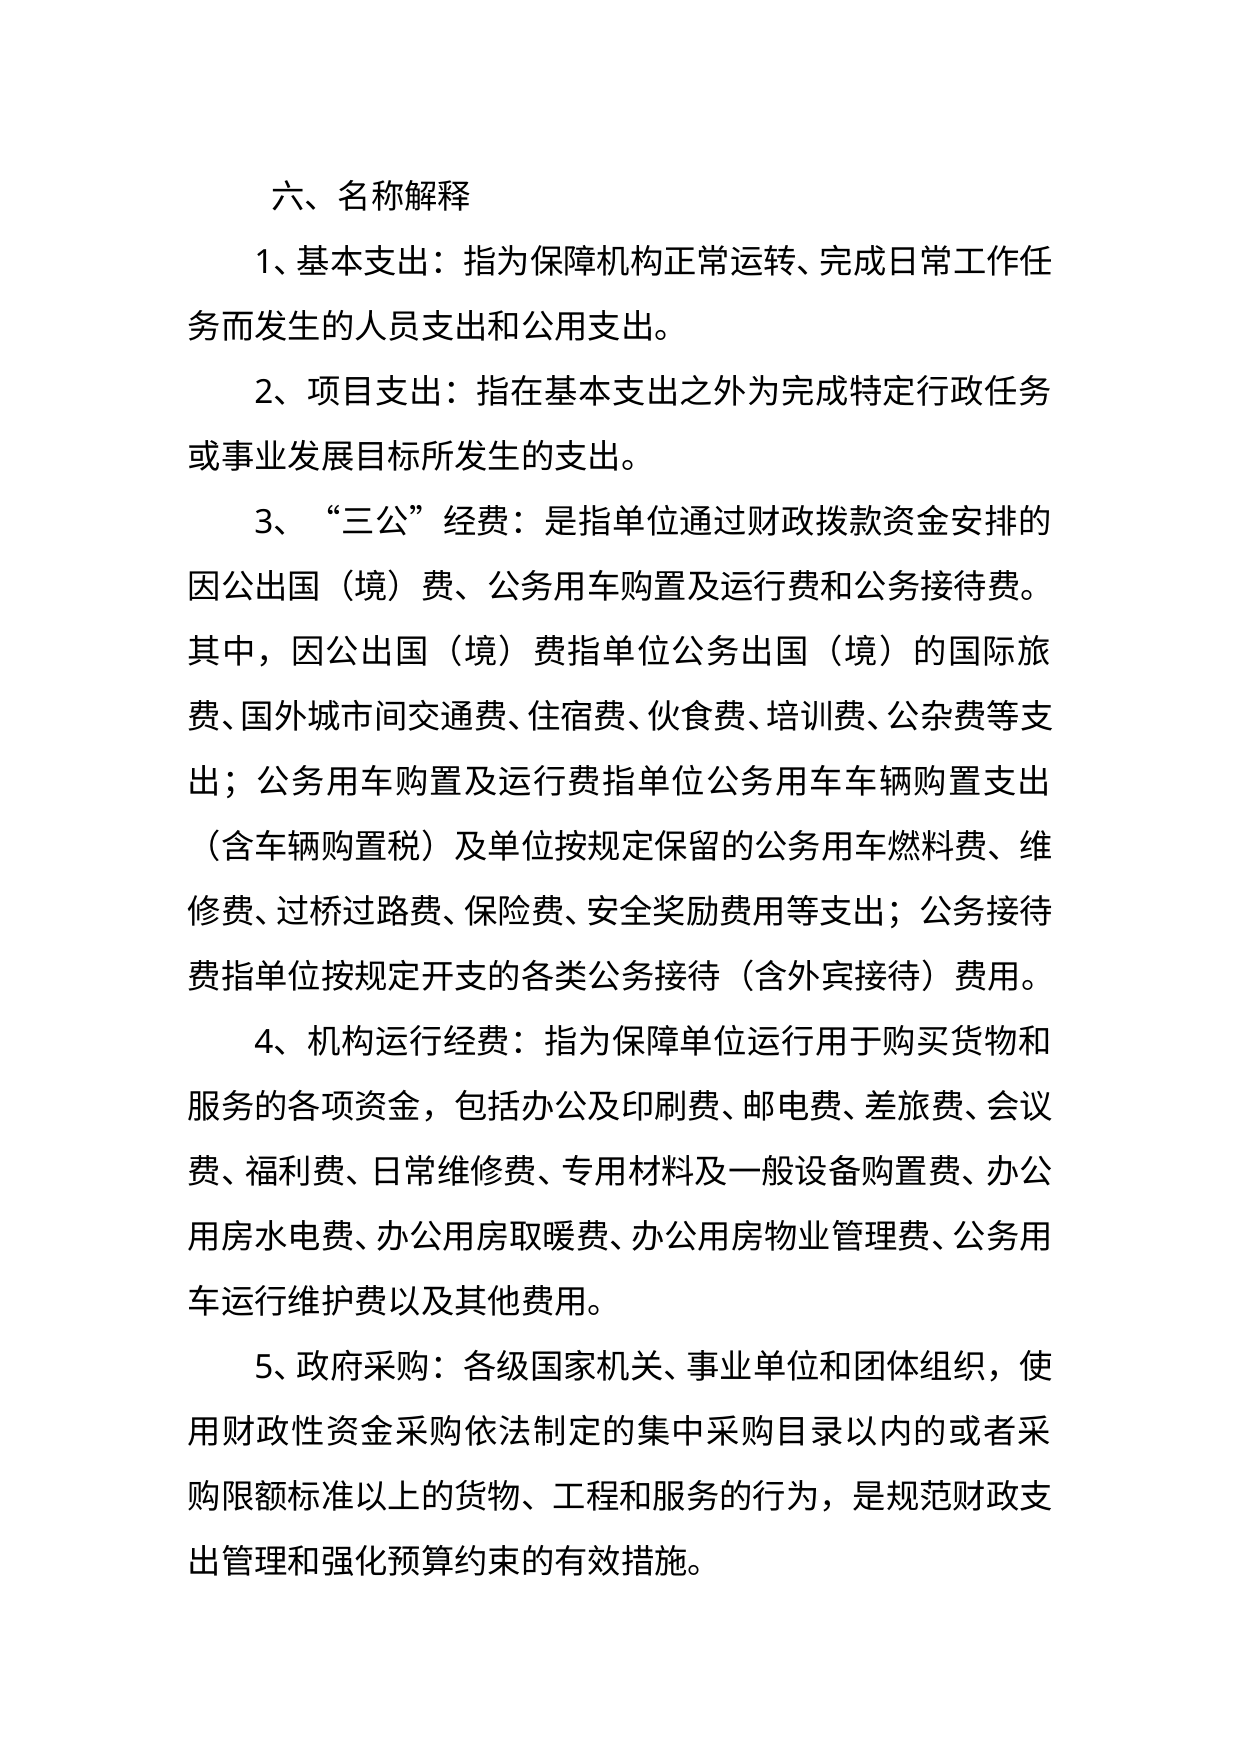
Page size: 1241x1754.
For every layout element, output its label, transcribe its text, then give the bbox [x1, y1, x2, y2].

text 3、“三公”经费：是指单位通过财政拨款资金安排的因公出国（境）费、公务用车购置及运行费和公务接待费。其中，因公出国（境）费指单位公务出国（境）的国际旅费、国外城市间交通费、住宿费、伙食费、培训费、公杂费等支出；公务用车购置及运行费指单位公务用车车辆购置支出（含车辆购置税）及单位按规定保留的公务用车燃料费、维修费、过桥过路费、保险费、安全奖励费用等支出；公务接待费指单位按规定开支的各类公务接待（含外宾接待）费用。 [187, 487, 1053, 1072]
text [187, 1397, 1053, 1592]
text 1、基本支出：指为保障机构正常运转、完成日常工作任务而发生的人员支出和公用支出。 [187, 227, 1053, 357]
list 名称解释 [187, 162, 1053, 227]
text 4、机构运行经费：指为保障单位运行用于购买货物和服务的各项资金，包括办公及印刷费、邮电费、差旅费、会议费、福利费、日常维修费、专用材料及一般设备购置费、办公用房水电费、办公用房取暖费、办公用房物业管理费、公务用车运行维护费以及其他费用。 [187, 1072, 1053, 1397]
text 2、项目支出：指在基本支出之外为完成特定行政任务或事业发展目标所发生的支出。 [187, 357, 1053, 487]
